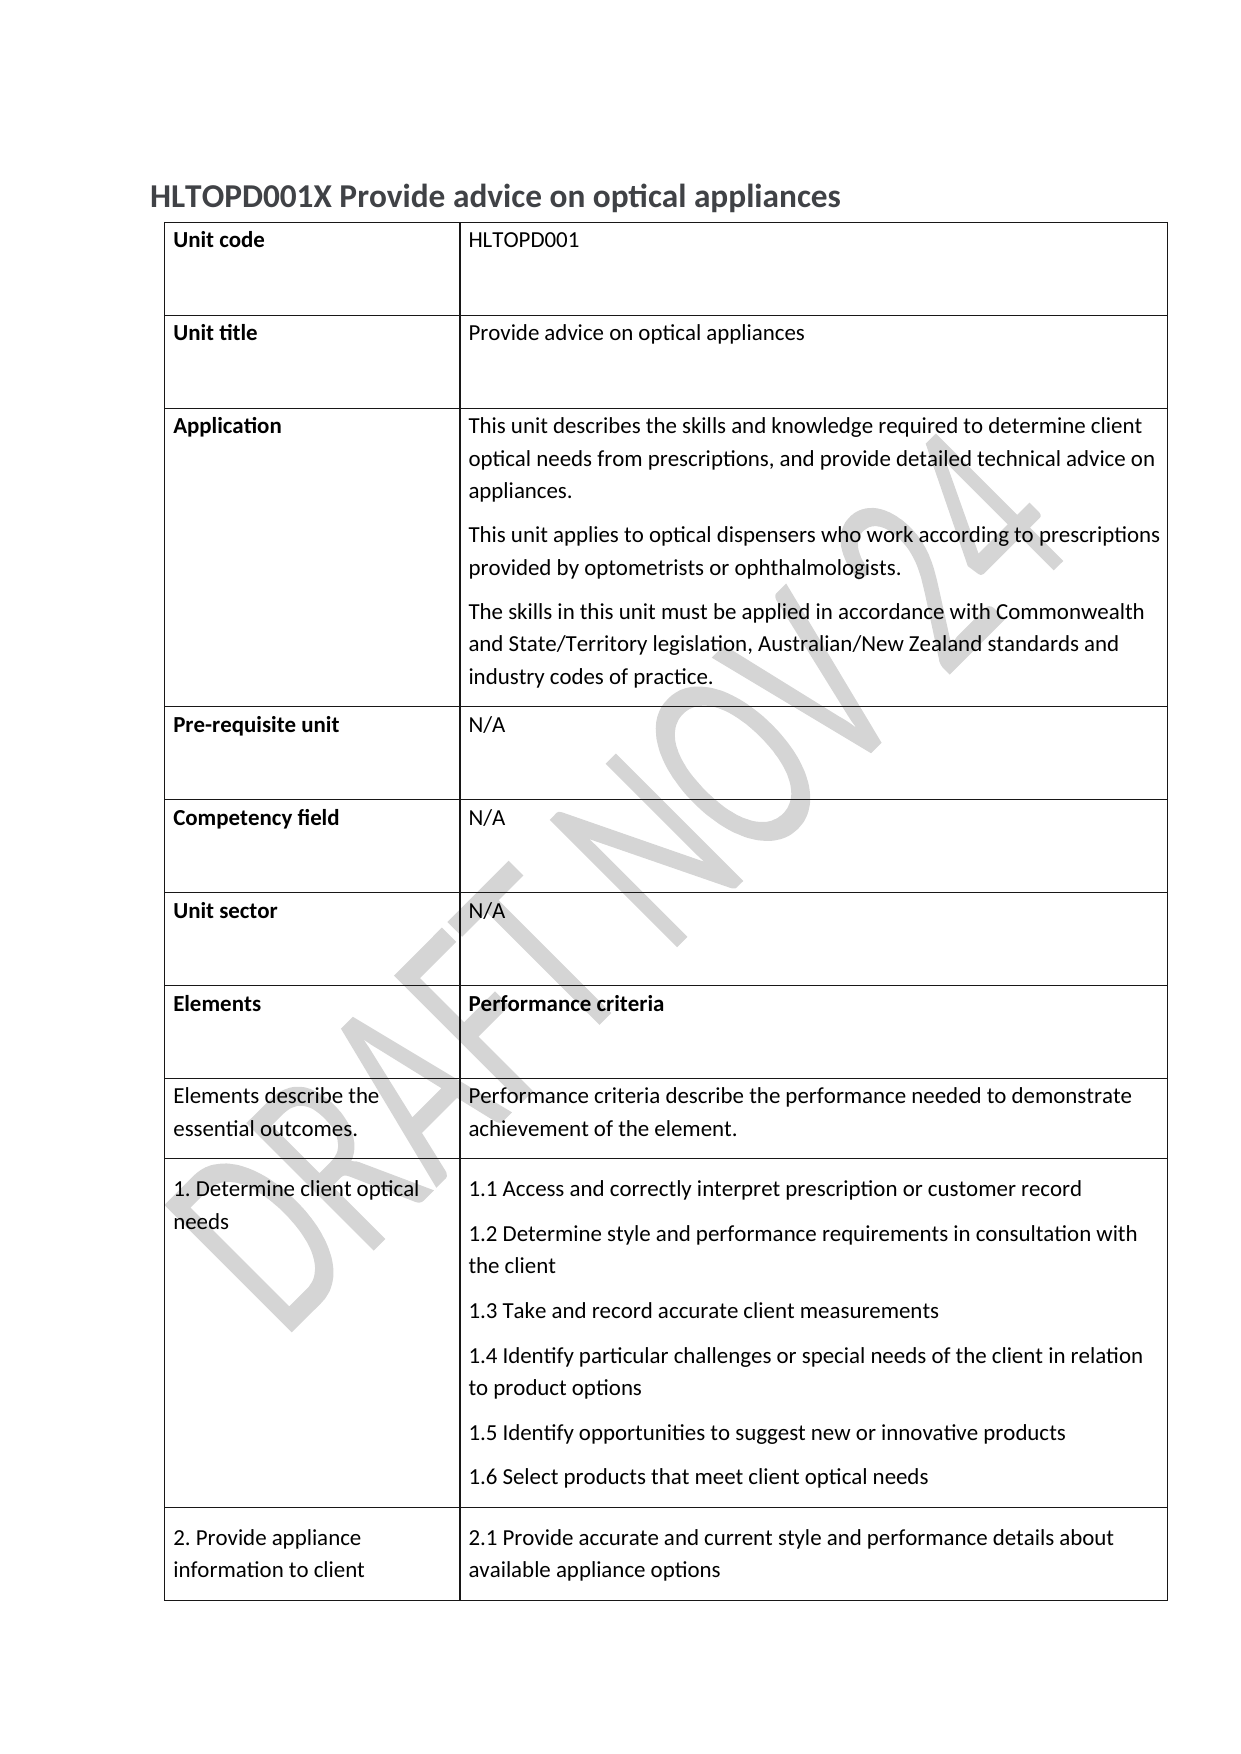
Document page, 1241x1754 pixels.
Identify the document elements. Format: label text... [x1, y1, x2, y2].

table_cell Provide advice on optical appliances [461, 316, 1167, 408]
table_cell Unit title [165, 316, 459, 408]
table_cell Competency field [165, 800, 459, 892]
table_cell Elements describe the essential outcomes. [165, 1079, 459, 1158]
table_cell 1. Determine client optical needs [165, 1159, 459, 1507]
table_cell Performance criteria [461, 986, 1167, 1078]
table_cell 1.1 Access and correctly interpret prescription or customer record 1.2 Determine style and performance requirements in consultation with the client 1.3 Take and record accurate client measurements 1.4 Identify particular challenges or special needs of the client in relation to product options 1.5 Identify opportunities to suggest new or innovative products 1.6 Select products that meet client optical needs [461, 1159, 1167, 1507]
table_header HLTOPD001 [461, 223, 1167, 315]
table_cell Pre-requisite unit [165, 707, 459, 799]
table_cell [165, 1508, 459, 1600]
subtitle HLTOPD001X Provide advice on optical appliances [150, 175, 1090, 216]
table_cell Elements [165, 986, 459, 1078]
table_cell Unit sector [165, 893, 459, 985]
table_cell N/A [461, 707, 1167, 799]
table_cell This unit describes the skills and knowledge required to determine client optical needs from prescriptions, and provide detailed technical advice on appliances. This unit applies to optical dispensers who work according to prescriptions provided by optometrists or ophthalmologists. The skills in this unit must be applied in accordance with Commonwealth and State/Territory legislation, Australian/New Zealand standards and industry codes of practice. [461, 409, 1167, 706]
table_cell N/A [461, 893, 1167, 985]
table_cell Application [165, 409, 459, 706]
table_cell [461, 1508, 1167, 1600]
table_cell Performance criteria describe the performance needed to demonstrate achievement of the element. [461, 1079, 1167, 1158]
table_header Unit code [165, 223, 459, 315]
table_cell N/A [461, 800, 1167, 892]
